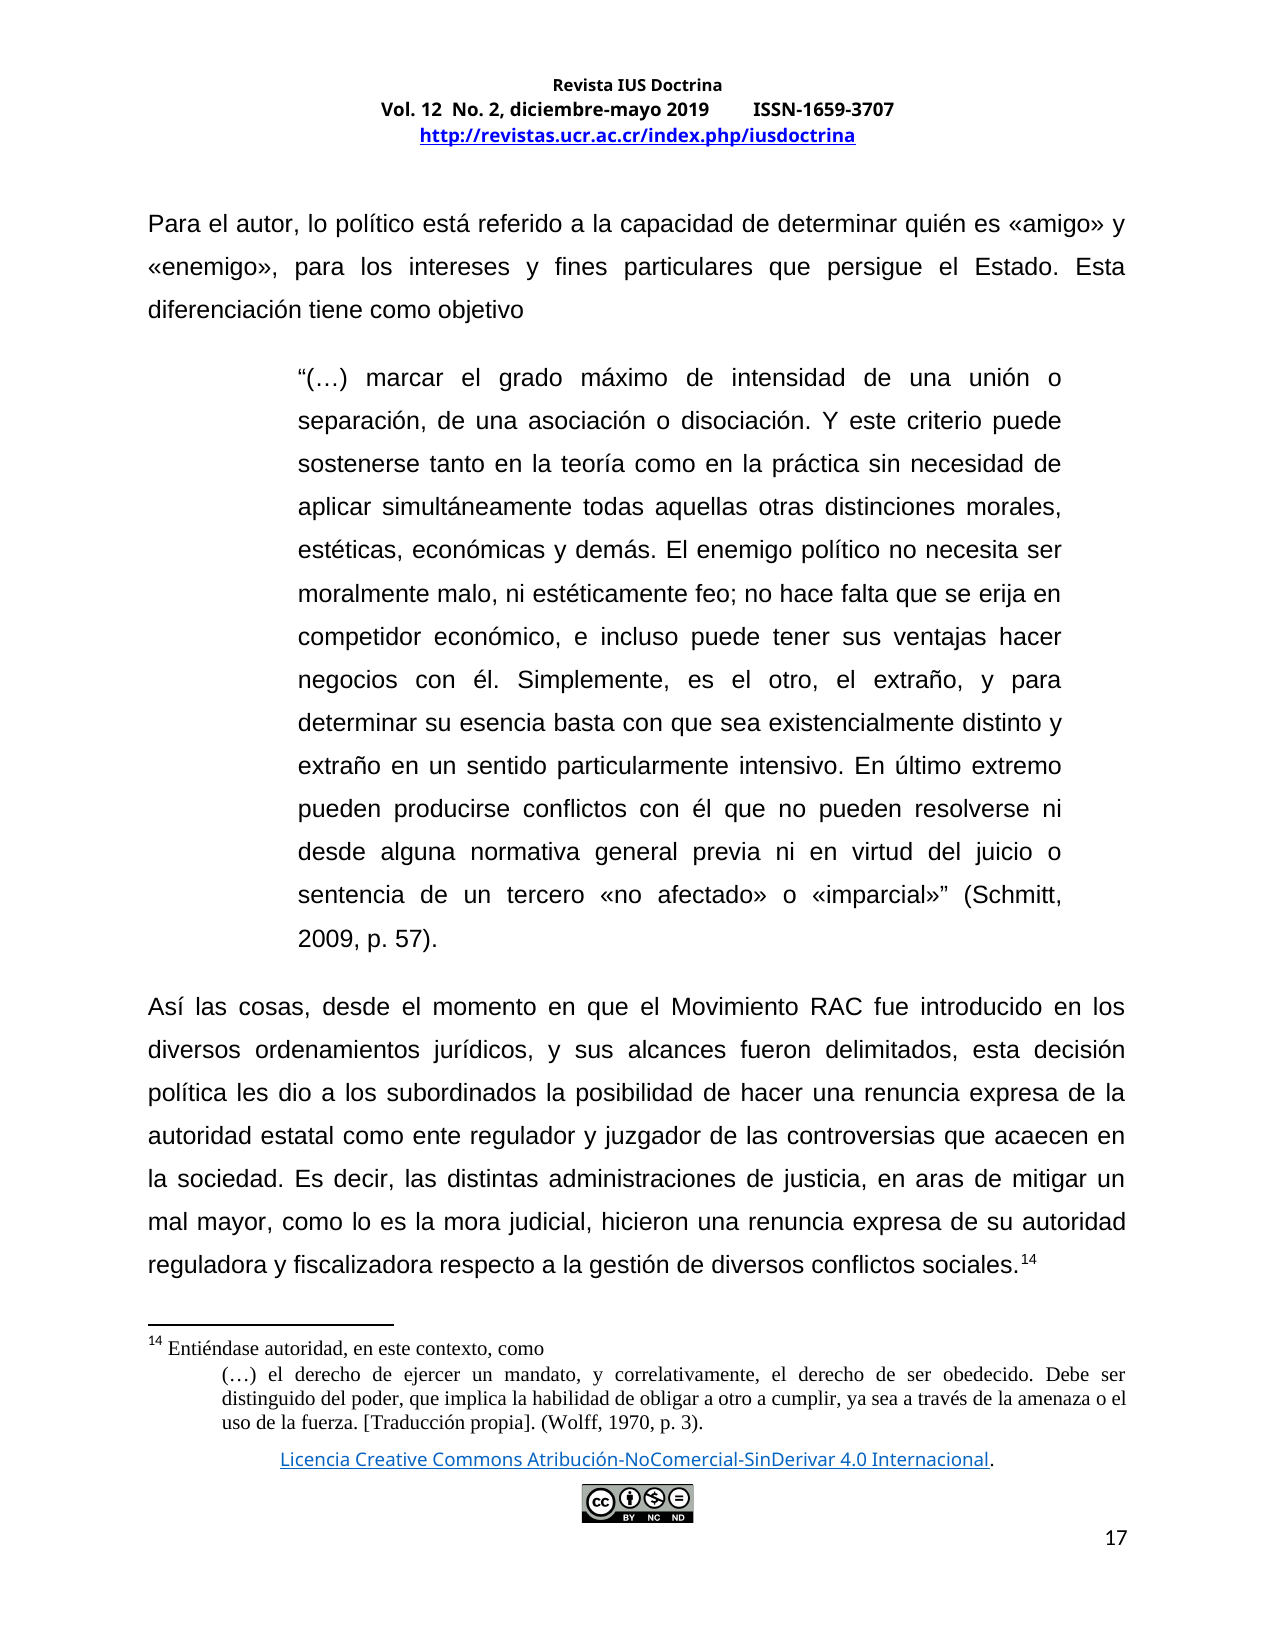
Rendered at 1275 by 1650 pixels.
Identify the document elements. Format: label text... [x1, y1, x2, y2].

text Así las cosas, desde el momento en que el Movimiento RAC fue introducido en los diversos ordenamientos jurídicos, y sus alcances fueron delimitados, esta decisión política les dio a los subordinados la posibilidad de hacer una renuncia expresa de la autoridad estatal como ente regulador y juzgador de las controversias que acaecen en la sociedad. Es decir, las distintas administraciones de justicia, en aras de mitigar un mal mayor, como lo es la mora judicial, hicieron una renuncia expresa de su autoridad reguladora y fiscalizadora respecto a la gestión de diversos conflictos sociales. [148, 992, 1127, 1279]
picture [581, 1484, 694, 1523]
text “(…) marcar el grado máximo de intensidad de una unión o separación, de una asociación o disociación. Y este criterio puede sostenerse tanto en la teoría como en la práctica sin necesidad de aplicar simultáneamente todas aquellas otras distinciones morales, estéticas, económicas y demás. El enemigo político no necesita ser moralmente malo, ni estéticamente feo; no hace falta que se erija en competidor económico, e incluso puede tener sus ventajas hacer negocios con él. Simplemente, es el otro, el extraño, y para determinar su esencia basta con que sea existencialmente distinto y extraño en un sentido particularmente intensivo. En último extremo pueden producirse conflictos con él que no pueden resolverse ni desde alguna normativa general previa ni en virtud del juicio o sentencia de un tercero «no afectado» o «imparcial»” (Schmitt, 2009, p. 57). [298, 363, 1063, 952]
text Para el autor, lo político está referido a la capacidad de determinar quién es «amigo» y «enemigo», para los intereses y fines particulares que persigue el Estado. Esta diferenciación tiene como objetivo [148, 209, 1127, 324]
